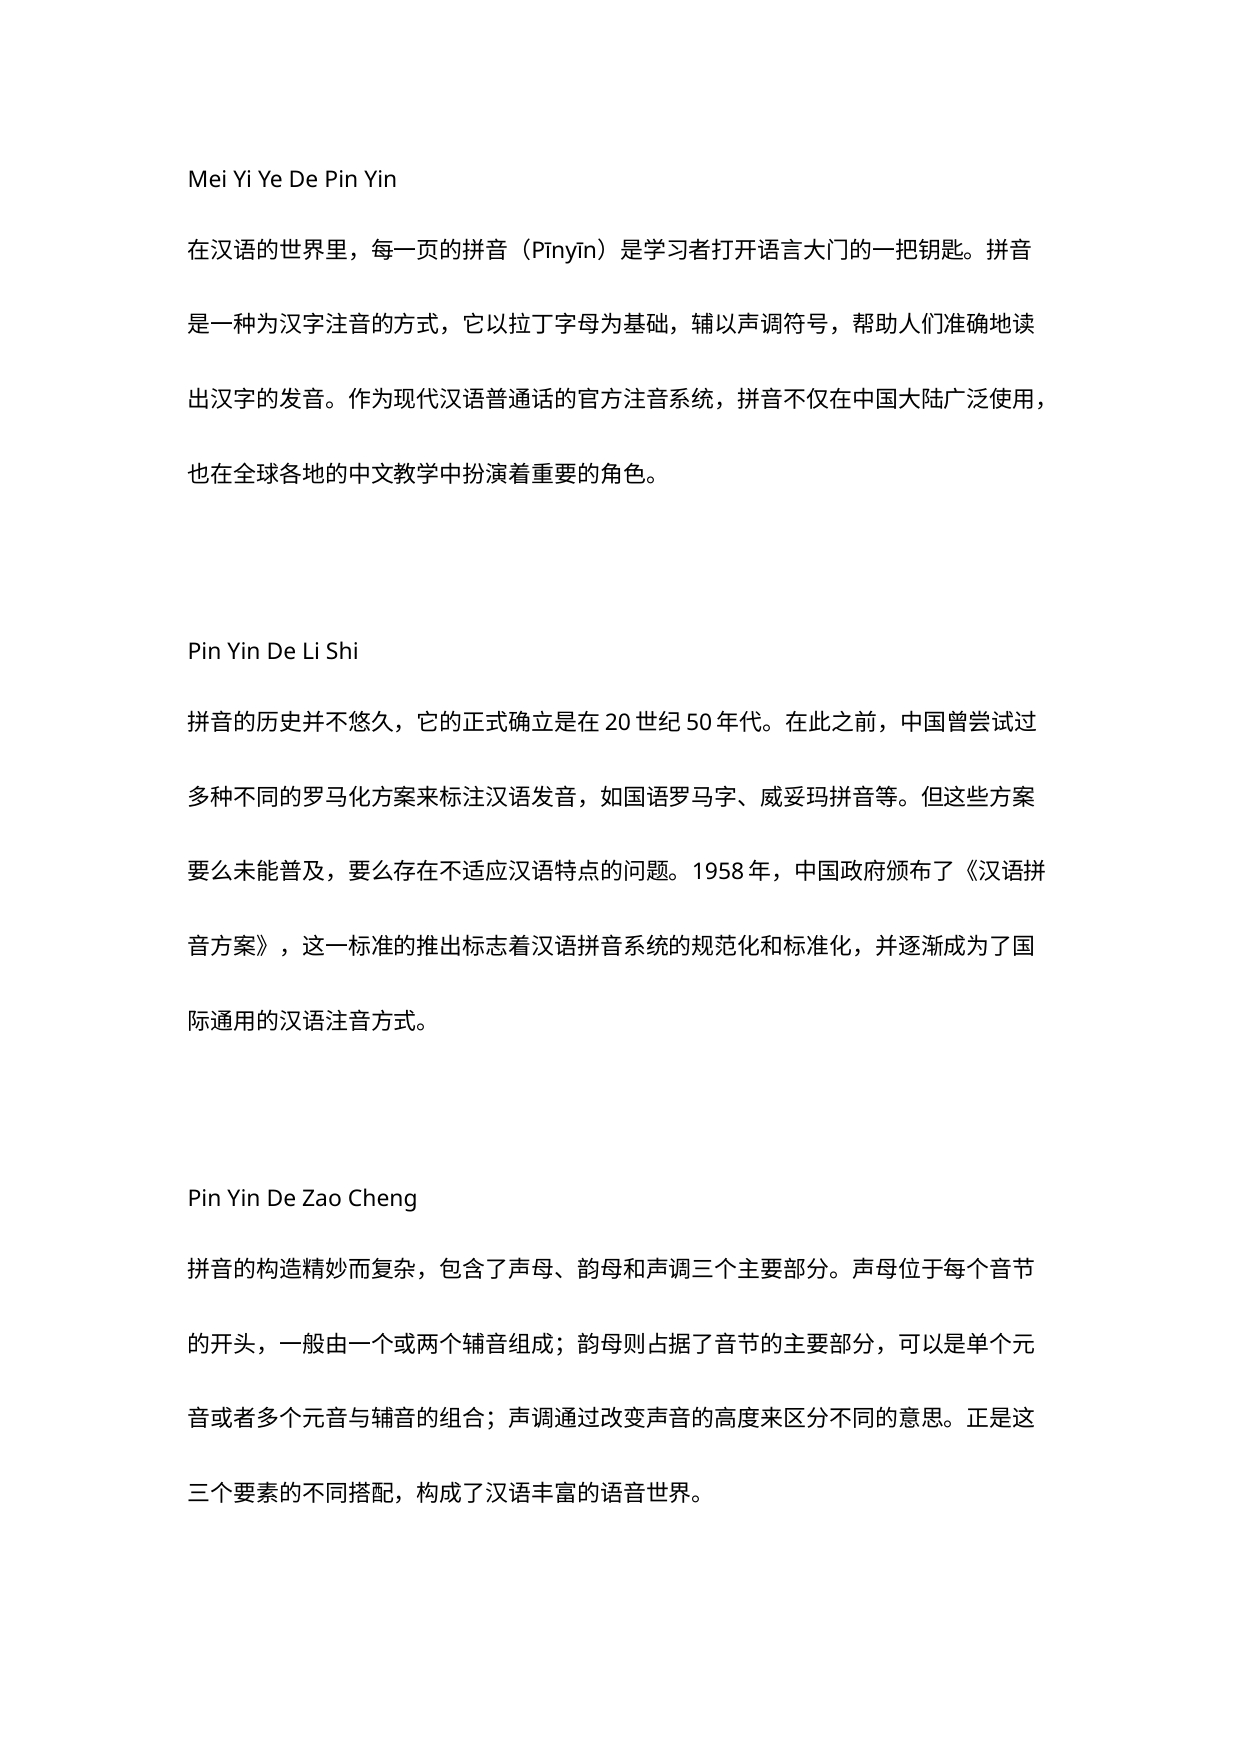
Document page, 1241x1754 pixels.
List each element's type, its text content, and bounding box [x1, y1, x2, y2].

text 拼音的构造精妙而复杂，包含了声母、韵母和声调三个主要部分。声母位于每个音节的开头，一般由一个或两个辅音组成；韵母则占据了音节的主要部分，可以是单个元音或者多个元音与辅音的组合；声调通过改变声音的高度来区分不同的意思。正是这三个要素的不同搭配，构成了汉语丰富的语音世界。 [187, 1235, 1053, 1524]
text 拼音的历史并不悠久，它的正式确立是在20世纪50年代。在此之前，中国曾尝试过多种不同的罗马化方案来标注汉语发音，如国语罗马字、威妥玛拼音等。但这些方案要么未能普及，要么存在不适应汉语特点的问题。1958年，中国政府颁布了《汉语拼音方案》，这一标准的推出标志着汉语拼音系统的规范化和标准化，并逐渐成为了国际通用的汉语注音方式。 [187, 688, 1053, 1052]
text Pin Yin De Li Shi [187, 634, 1053, 667]
text Pin Yin De Zao Cheng [187, 1181, 1053, 1213]
text Mei Yi Ye De Pin Yin [187, 162, 1053, 194]
text 在汉语的世界里，每一页的拼音（Pīnyīn）是学习者打开语言大门的一把钥匙。拼音是一种为汉字注音的方式，它以拉丁字母为基础，辅以声调符号，帮助人们准确地读出汉字的发音。作为现代汉语普通话的官方注音系统，拼音不仅在中国大陆广泛使用，也在全球各地的中文教学中扮演着重要的角色。 [187, 216, 1053, 505]
